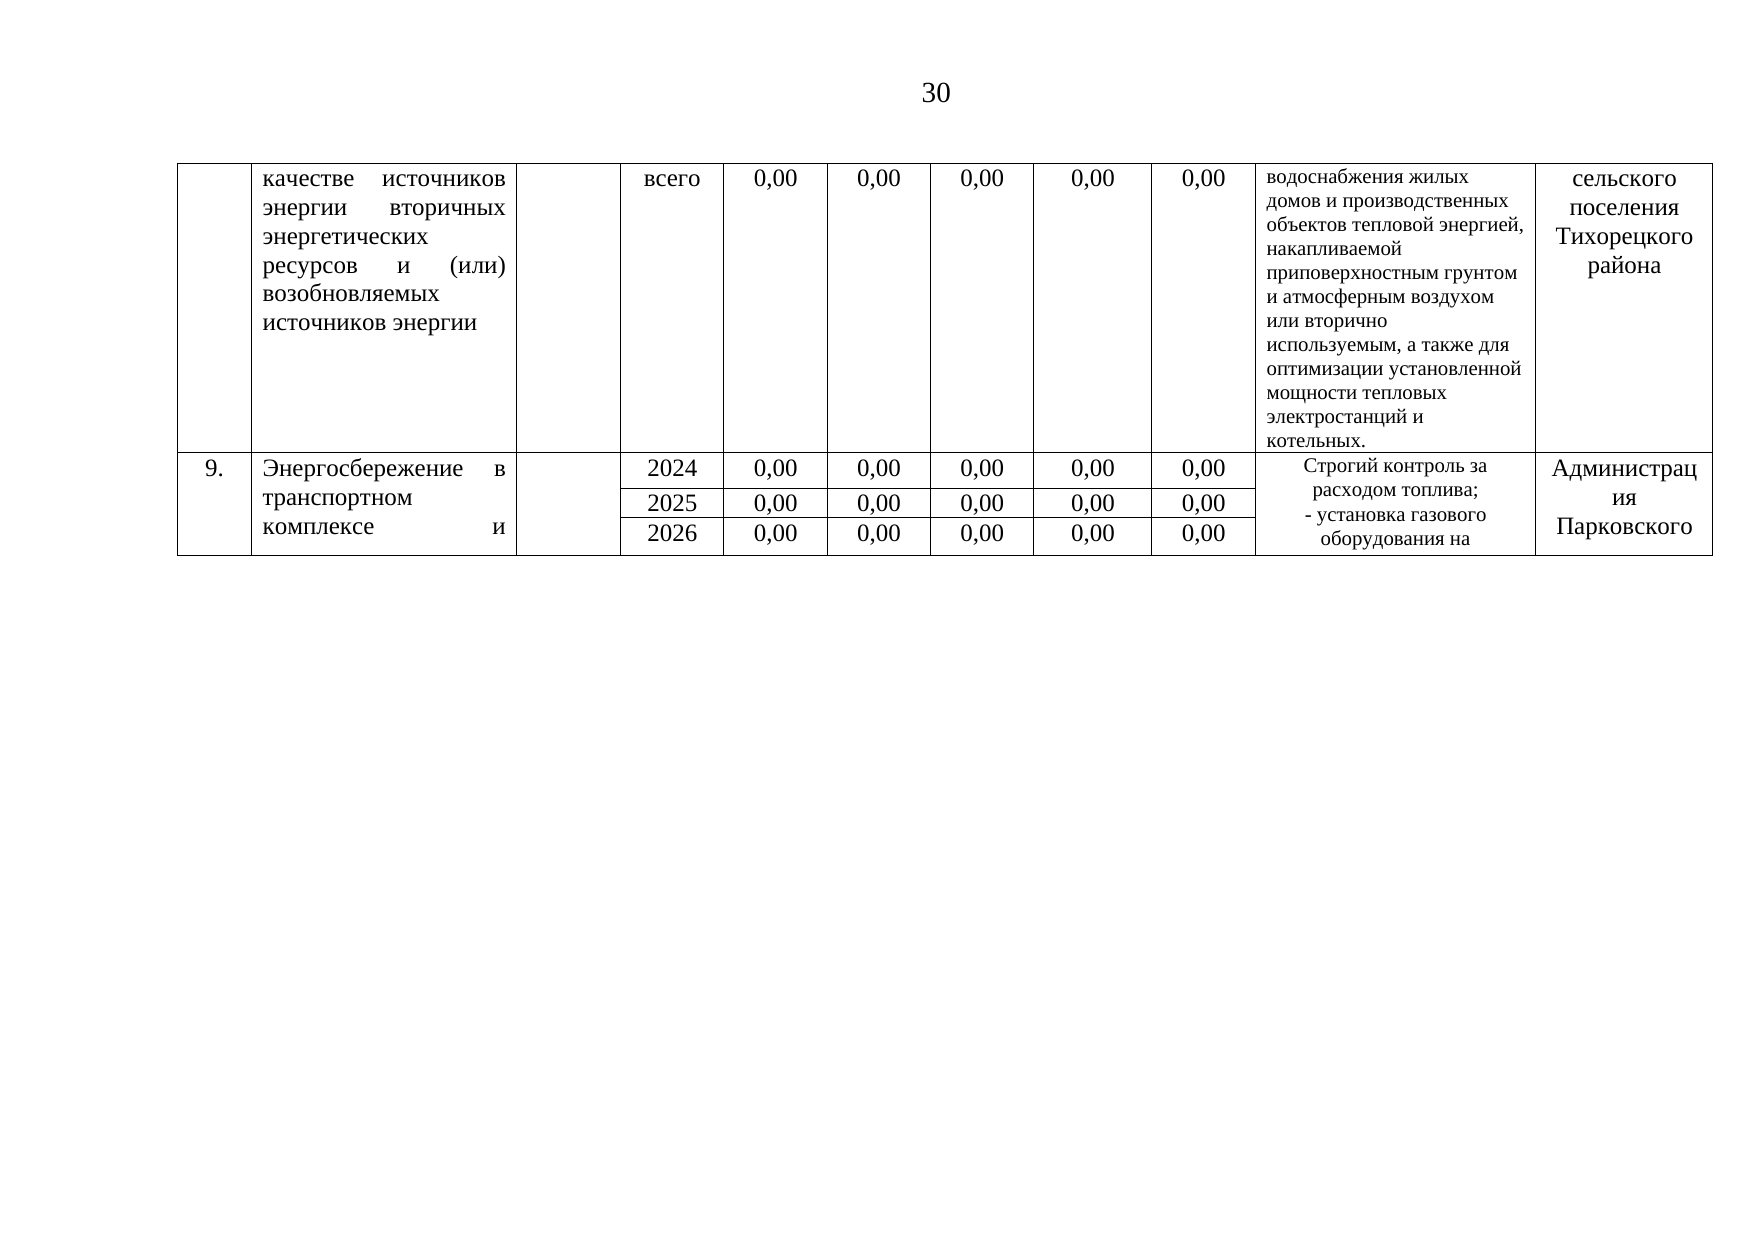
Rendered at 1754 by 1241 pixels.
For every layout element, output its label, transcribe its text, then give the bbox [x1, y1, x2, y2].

table_cell 2025 [621, 489, 723, 517]
table_cell [517, 453, 620, 555]
table_cell 0,00 [931, 164, 1033, 452]
table_cell 2024 [621, 453, 723, 487]
table_cell 0,00 [1034, 489, 1151, 517]
table_cell 0,00 [1152, 453, 1255, 487]
table_cell Администрация Парковского сельского поселения Тихорецкого района [1536, 453, 1712, 555]
table_cell 0,00 [828, 489, 930, 517]
table_cell 0,00 [1152, 518, 1255, 555]
table_cell 0,00 [828, 518, 930, 555]
table_cell Строгий контроль за расходом топлива; - установка газового оборудования на автомобили с бензиновым ДВС; - установка газового оборудования на автомобили ГАЗ, УАЗ; - оборудование автомобилей системой GPS; - установка датчиков уровня топлива [1256, 453, 1535, 555]
table_cell 0,00 [828, 164, 930, 452]
table_cell 2026 [621, 518, 723, 555]
table_cell 0,00 [1152, 164, 1255, 452]
table_cell 0,00 [931, 489, 1033, 517]
table_cell 0,00 [931, 518, 1033, 555]
table_cell 0,00 [724, 489, 827, 517]
table_cell 0,00 [724, 453, 827, 487]
table_cell 0,00 [1034, 453, 1151, 487]
table_cell 0,00 [724, 518, 827, 555]
table_cell всего [621, 164, 723, 452]
table_cell 9. [178, 453, 251, 555]
table_cell 0,00 [1034, 518, 1151, 555]
table_cell 0,00 [724, 164, 827, 452]
table_cell 0,00 [931, 453, 1033, 487]
table_cell 0,00 [828, 453, 930, 487]
table_cell 0,00 [1152, 489, 1255, 517]
table_cell 0,00 [1034, 164, 1151, 452]
